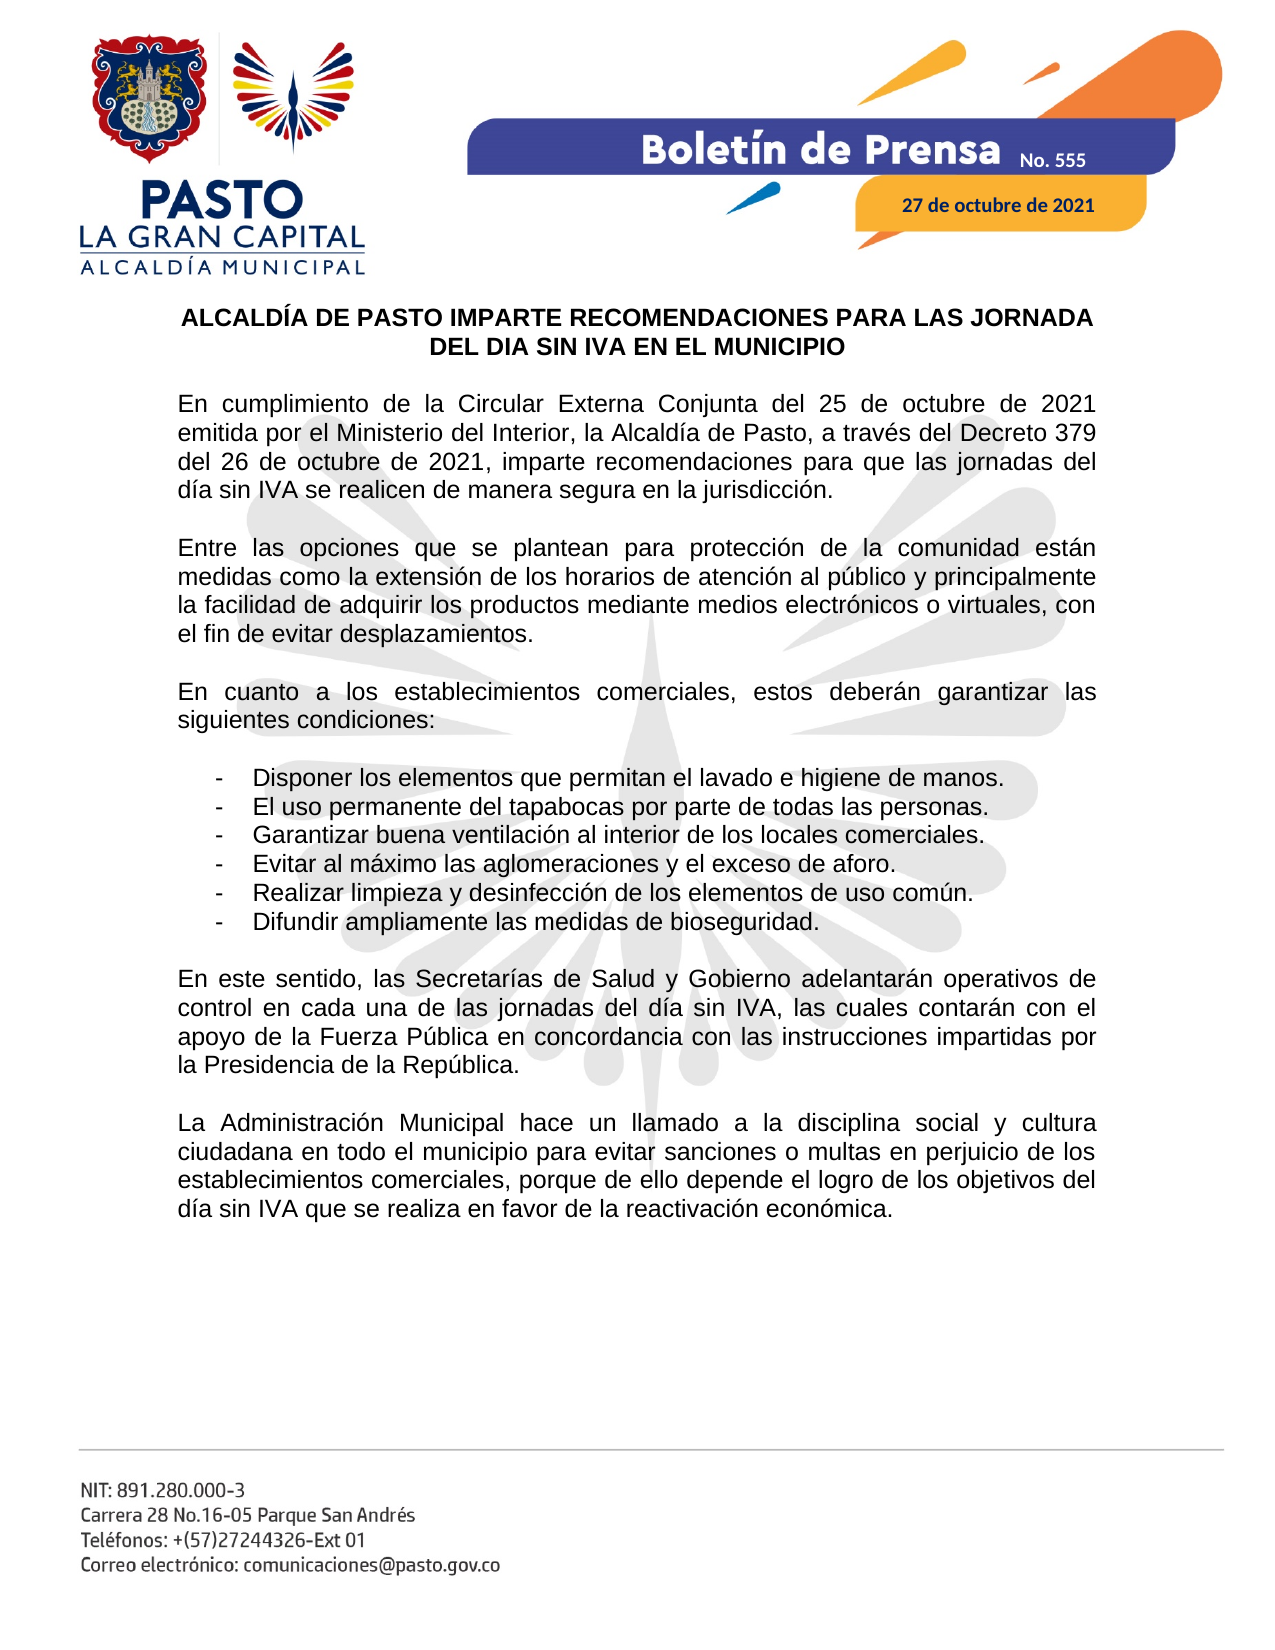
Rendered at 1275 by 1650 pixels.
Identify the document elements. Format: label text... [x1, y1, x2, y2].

text Entre las opciones que se plantean para protección de la comunidad están medidas como la extensión de los horarios de atención al público y principalmente la facilidad de adquirir los productos mediante medios electrónicos o virtuales, con el fin de evitar desplazamientos. [177, 533, 1098, 648]
text En cuanto a los establecimientos comerciales, estos deberán garantizar las siguientes condiciones: [177, 677, 1098, 734]
text No. 555 [915, 148, 1098, 173]
text La Administración Municipal hace un llamado a la disciplina social y cultura ciudadana en todo el municipio para evitar sanciones o multas en perjuicio de los establecimientos comerciales, porque de ello depende el logro de los objetivos del día sin IVA que se realiza en favor de la reactivación económica. [177, 1108, 1098, 1223]
text En cumplimiento de la Circular Externa Conjunta del 25 de octubre de 2021 emitida por el Ministerio del Interior, la Alcaldía de Pasto, a través del Decreto 379 del 26 de octubre de 2021, imparte recomendaciones para que las jornadas del día sin IVA se realicen de manera segura en la jurisdicción. [177, 389, 1098, 504]
text En este sentido, las Secretarías de Salud y Gobierno adelantarán operativos de control en cada una de las jornadas del día sin IVA, las cuales contarán con el apoyo de la Fuerza Pública en concordancia con las instrucciones impartidas por la Presidencia de la República. [177, 964, 1098, 1079]
list Realizar limpieza y desinfección de los elementos de uso común. [215, 878, 1098, 907]
list Evitar al máximo las aglomeraciones y el exceso de aforo. [215, 849, 1098, 878]
list El uso permanente del tapabocas por parte de todas las personas. [215, 792, 1098, 820]
list Disponer los elementos que permitan el lavado e higiene de manos. [215, 763, 1098, 792]
text ALCALDÍA DE PASTO IMPARTE RECOMENDACIONES PARA LAS JORNADA DEL DIA SIN IVA EN EL MUNICIPIO [177, 303, 1098, 360]
list Difundir ampliamente las medidas de bioseguridad. [215, 907, 1098, 935]
text 27 de octubre de 2021 [177, 192, 1098, 217]
list Garantizar buena ventilación al interior de los locales comerciales. [215, 820, 1098, 849]
picture [0, 0, 1275, 1650]
